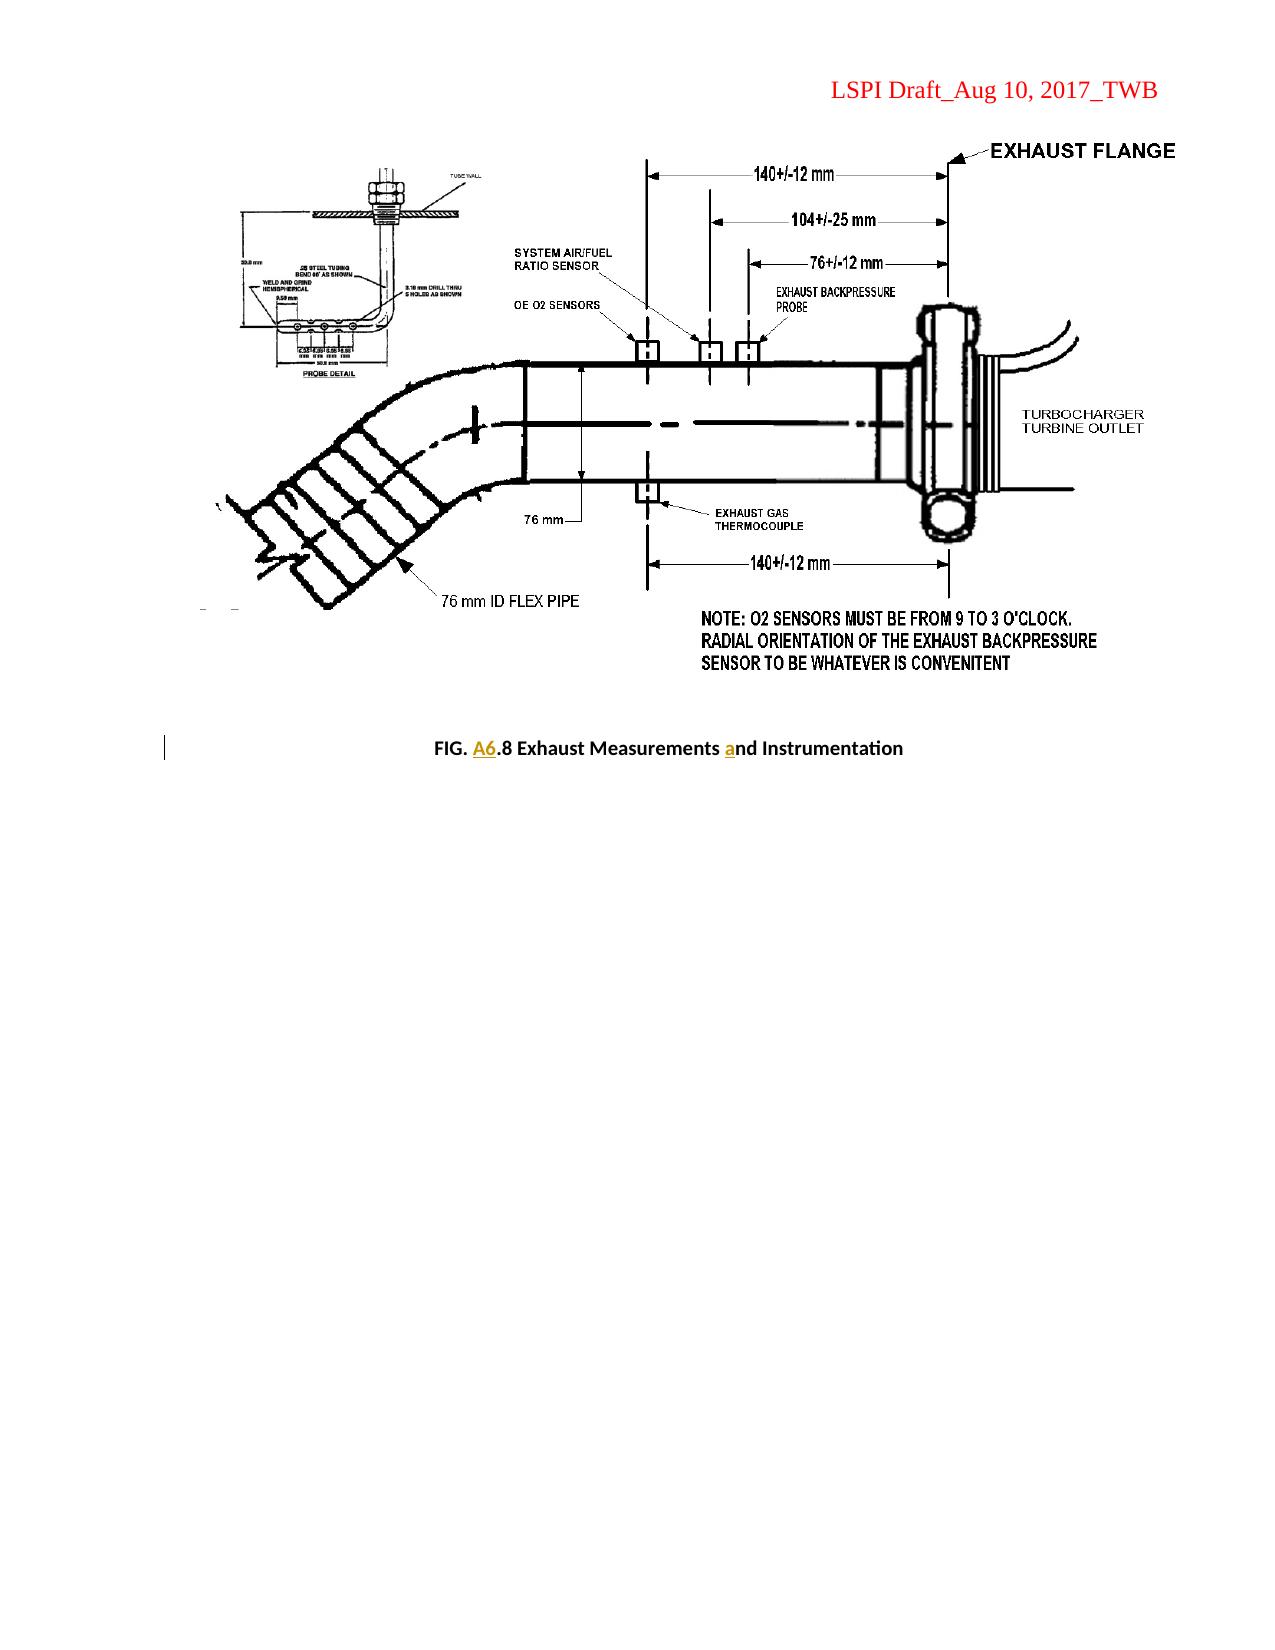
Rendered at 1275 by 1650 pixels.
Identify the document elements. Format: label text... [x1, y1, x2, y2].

text FIG. .8 Exhaust Measurements nd Instrumentation [179, 735, 1158, 760]
picture [179, 133, 1275, 695]
